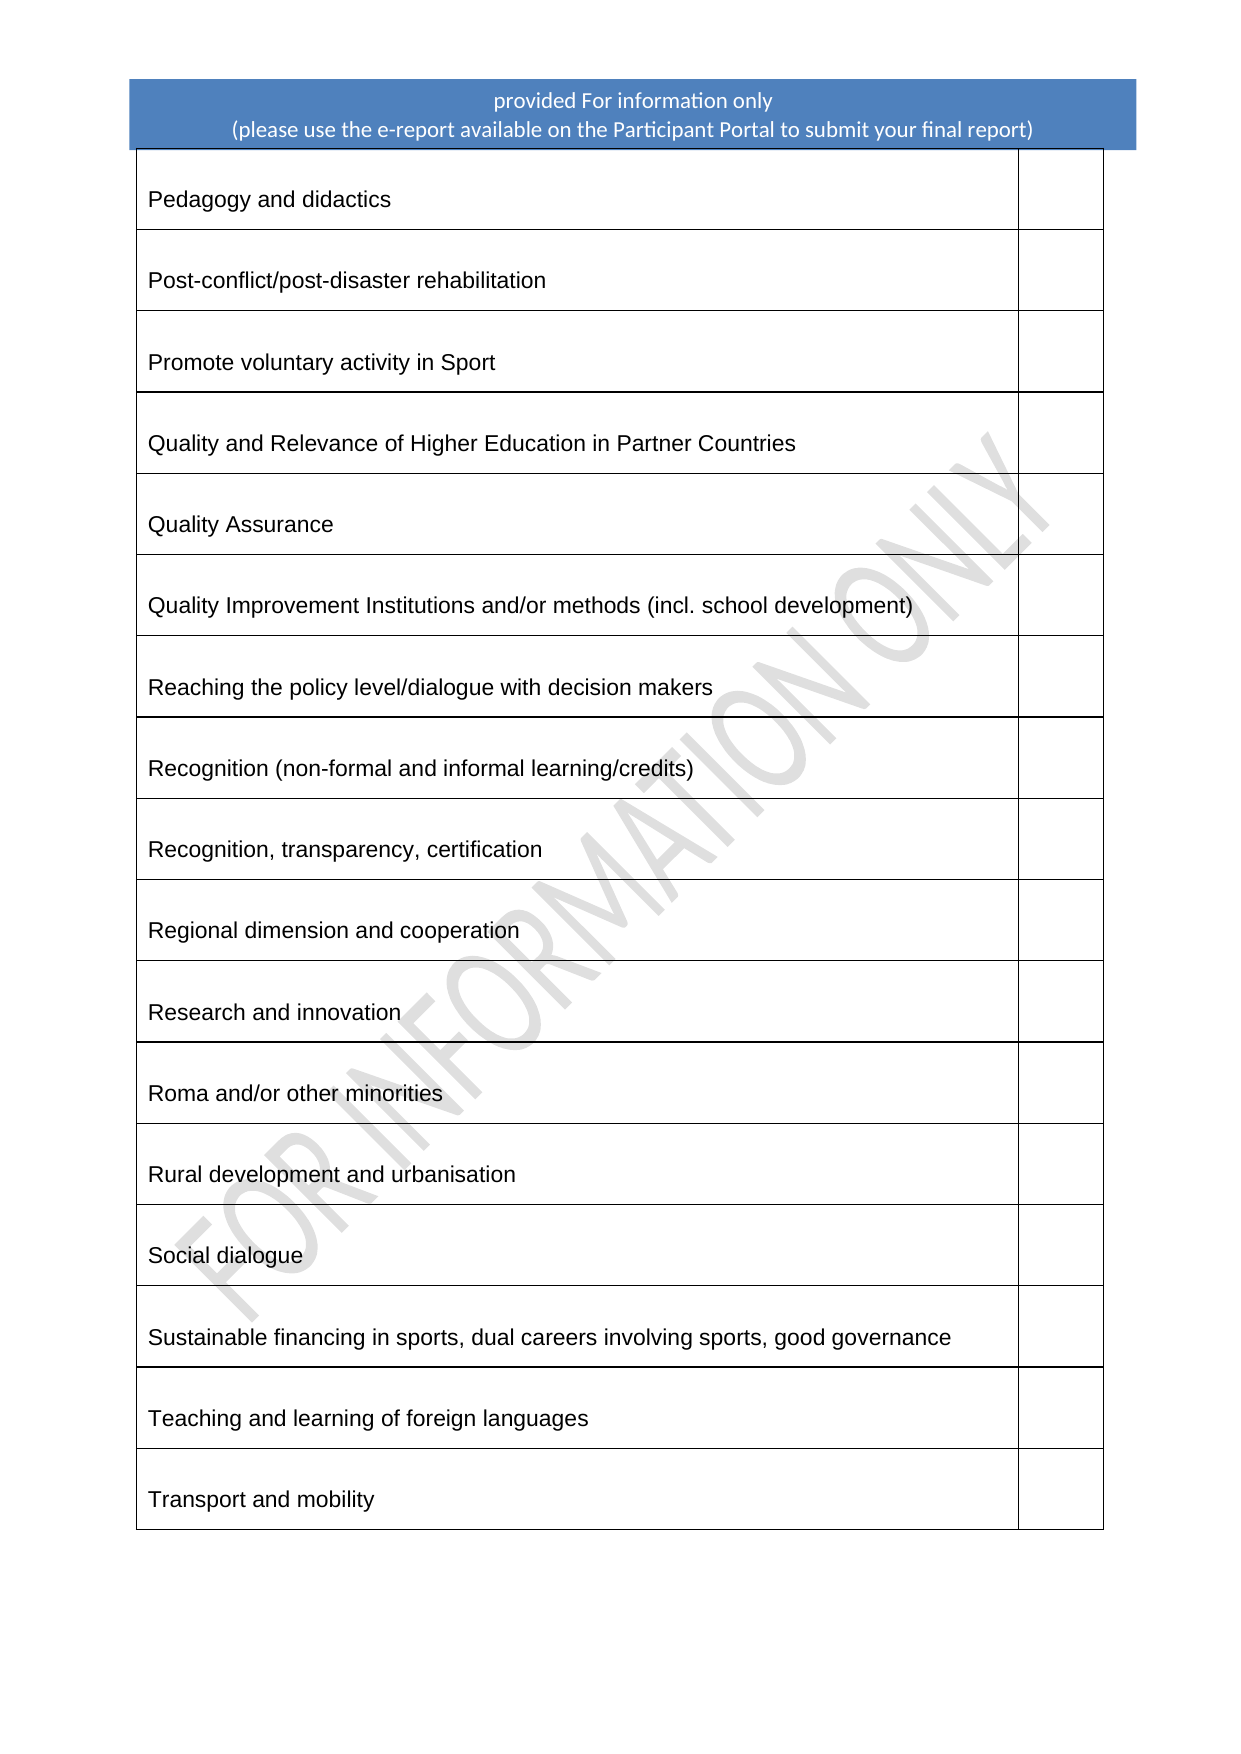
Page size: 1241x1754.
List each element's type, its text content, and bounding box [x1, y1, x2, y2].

table_cell [1019, 1124, 1103, 1204]
table_cell [1019, 1205, 1103, 1285]
table_cell Reaching the policy level/dialogue with decision makers [137, 636, 1018, 716]
table_cell Sustainable financing in sports, dual careers involving sports, good governance [137, 1286, 1018, 1366]
table_cell Social dialogue [137, 1205, 1018, 1285]
table_cell Roma and/or other minorities [137, 1043, 1018, 1123]
table_cell Recognition, transparency, certification [137, 799, 1018, 879]
table_cell [1019, 474, 1103, 554]
table_cell [1019, 393, 1103, 473]
table_cell [1019, 1043, 1103, 1123]
table_cell Regional dimension and cooperation [137, 880, 1018, 960]
table_cell Rural development and urbanisation [137, 1124, 1018, 1204]
table_cell Promote voluntary activity in Sport [137, 311, 1018, 391]
table_cell Transport and mobility [137, 1449, 1018, 1529]
table_cell [1019, 718, 1103, 798]
table_cell [1019, 230, 1103, 310]
table_cell Quality and Relevance of Higher Education in Partner Countries [137, 393, 1018, 473]
table_cell [1019, 1449, 1103, 1529]
table_cell [1019, 799, 1103, 879]
table_cell Quality Improvement Institutions and/or methods (incl. school development) [137, 555, 1018, 635]
table_cell Research and innovation [137, 961, 1018, 1041]
table_cell Pedagogy and didactics [137, 149, 1018, 229]
table_cell [1019, 961, 1103, 1041]
table_cell Teaching and learning of foreign languages [137, 1368, 1018, 1448]
table_cell [1019, 555, 1103, 635]
table_cell [1019, 636, 1103, 716]
table_cell [1019, 311, 1103, 391]
table_cell [1019, 1286, 1103, 1366]
table_cell [1019, 149, 1103, 229]
table_cell Recognition (non-formal and informal learning/credits) [137, 718, 1018, 798]
table_cell Post-conflict/post-disaster rehabilitation [137, 230, 1018, 310]
table_cell [1019, 880, 1103, 960]
table_cell [1019, 1368, 1103, 1448]
table_cell Quality Assurance [137, 474, 1018, 554]
